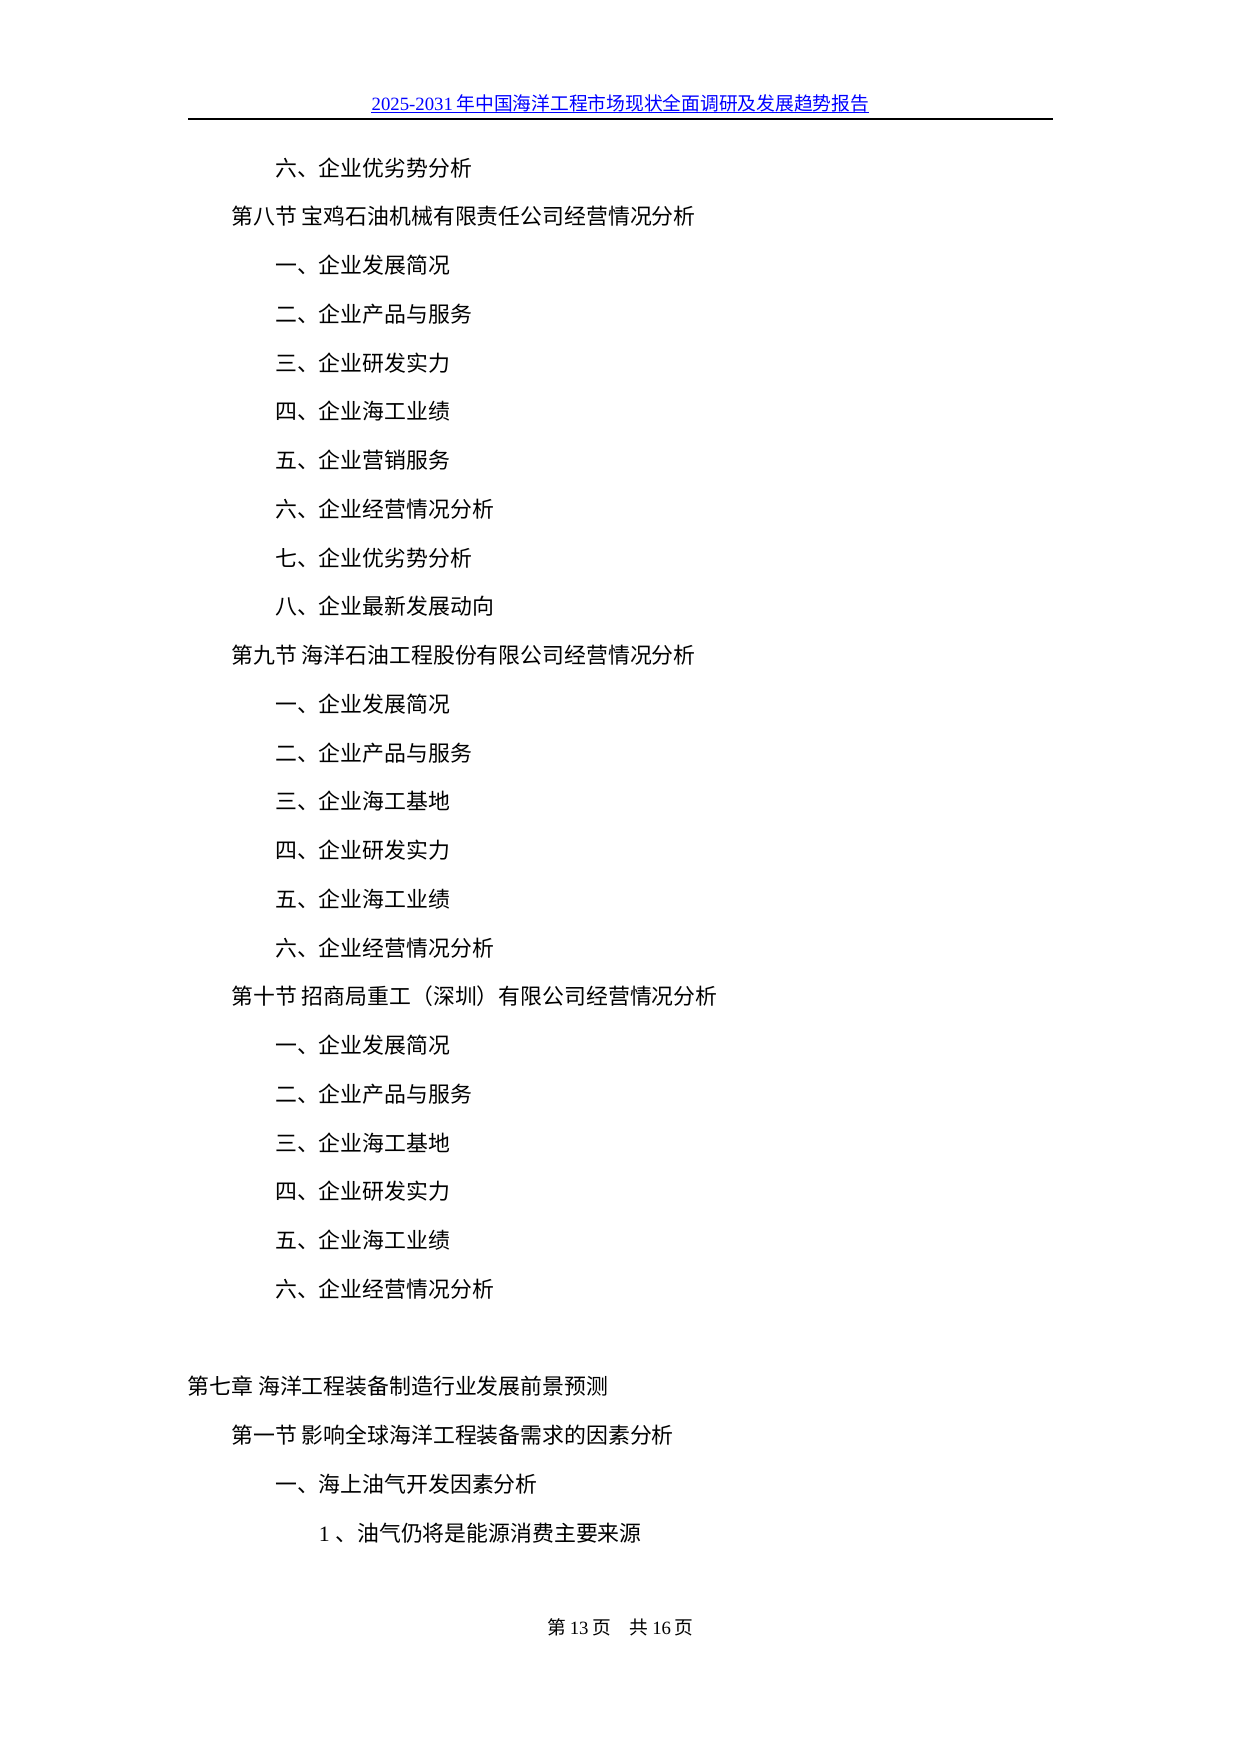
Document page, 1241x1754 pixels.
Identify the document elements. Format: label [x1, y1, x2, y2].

text [187, 150, 1053, 1548]
